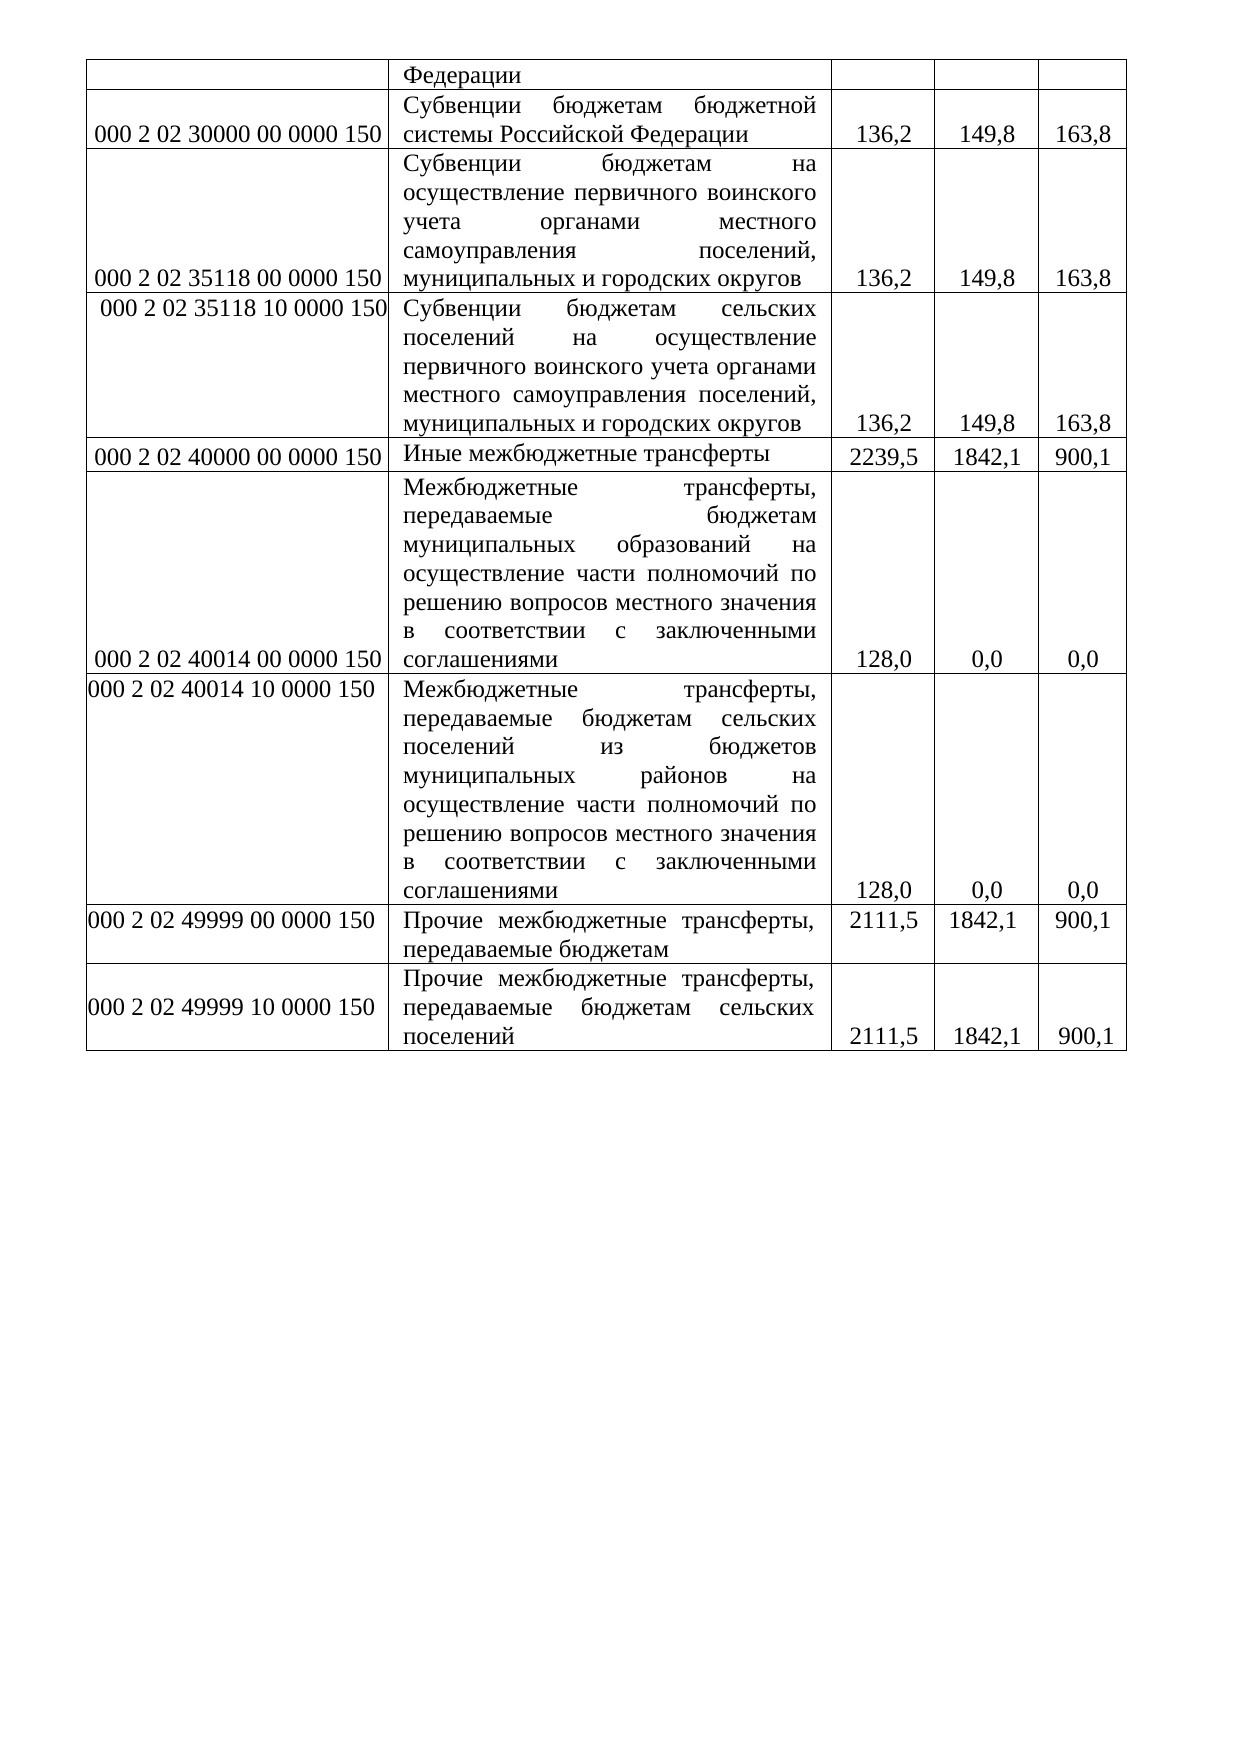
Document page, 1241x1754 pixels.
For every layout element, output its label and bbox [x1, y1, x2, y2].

table_cell [74, 59, 1166, 1654]
